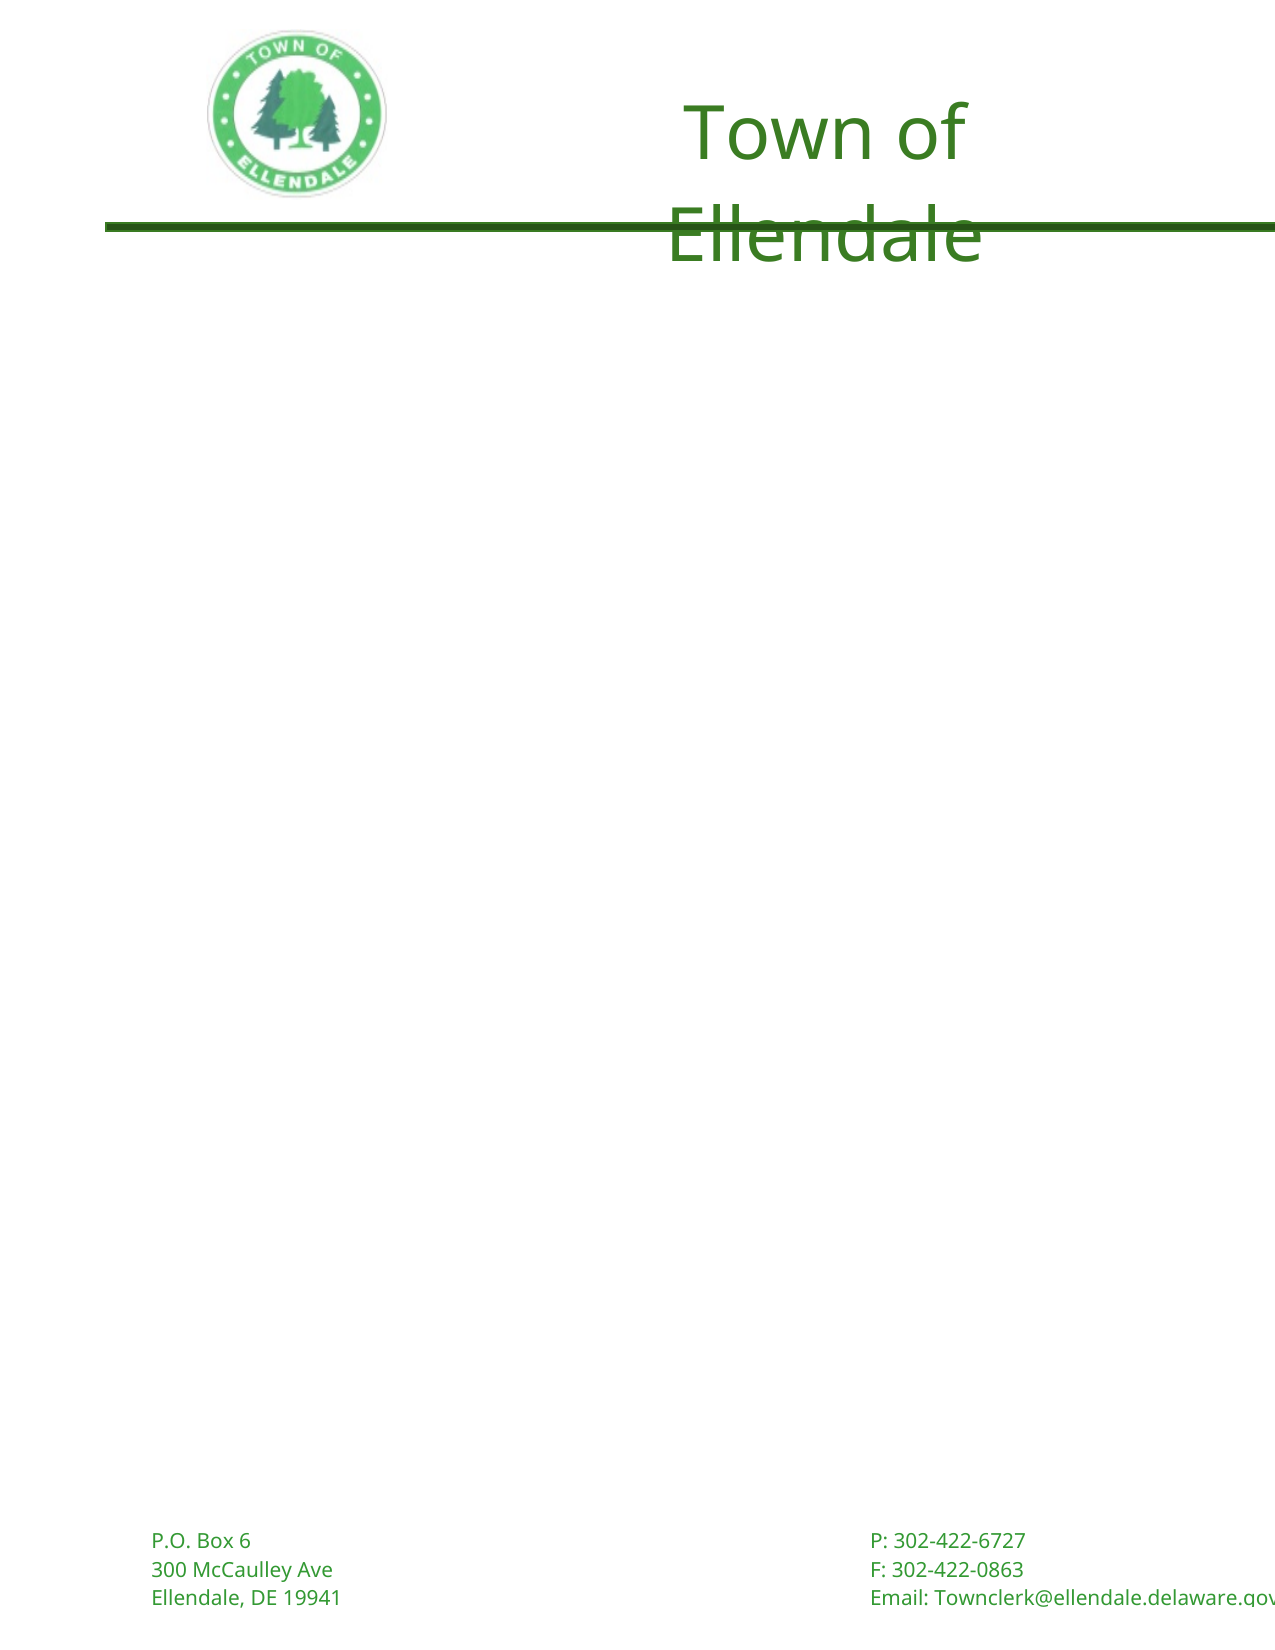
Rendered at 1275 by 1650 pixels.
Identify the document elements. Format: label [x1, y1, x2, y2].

picture [206, 29, 388, 200]
